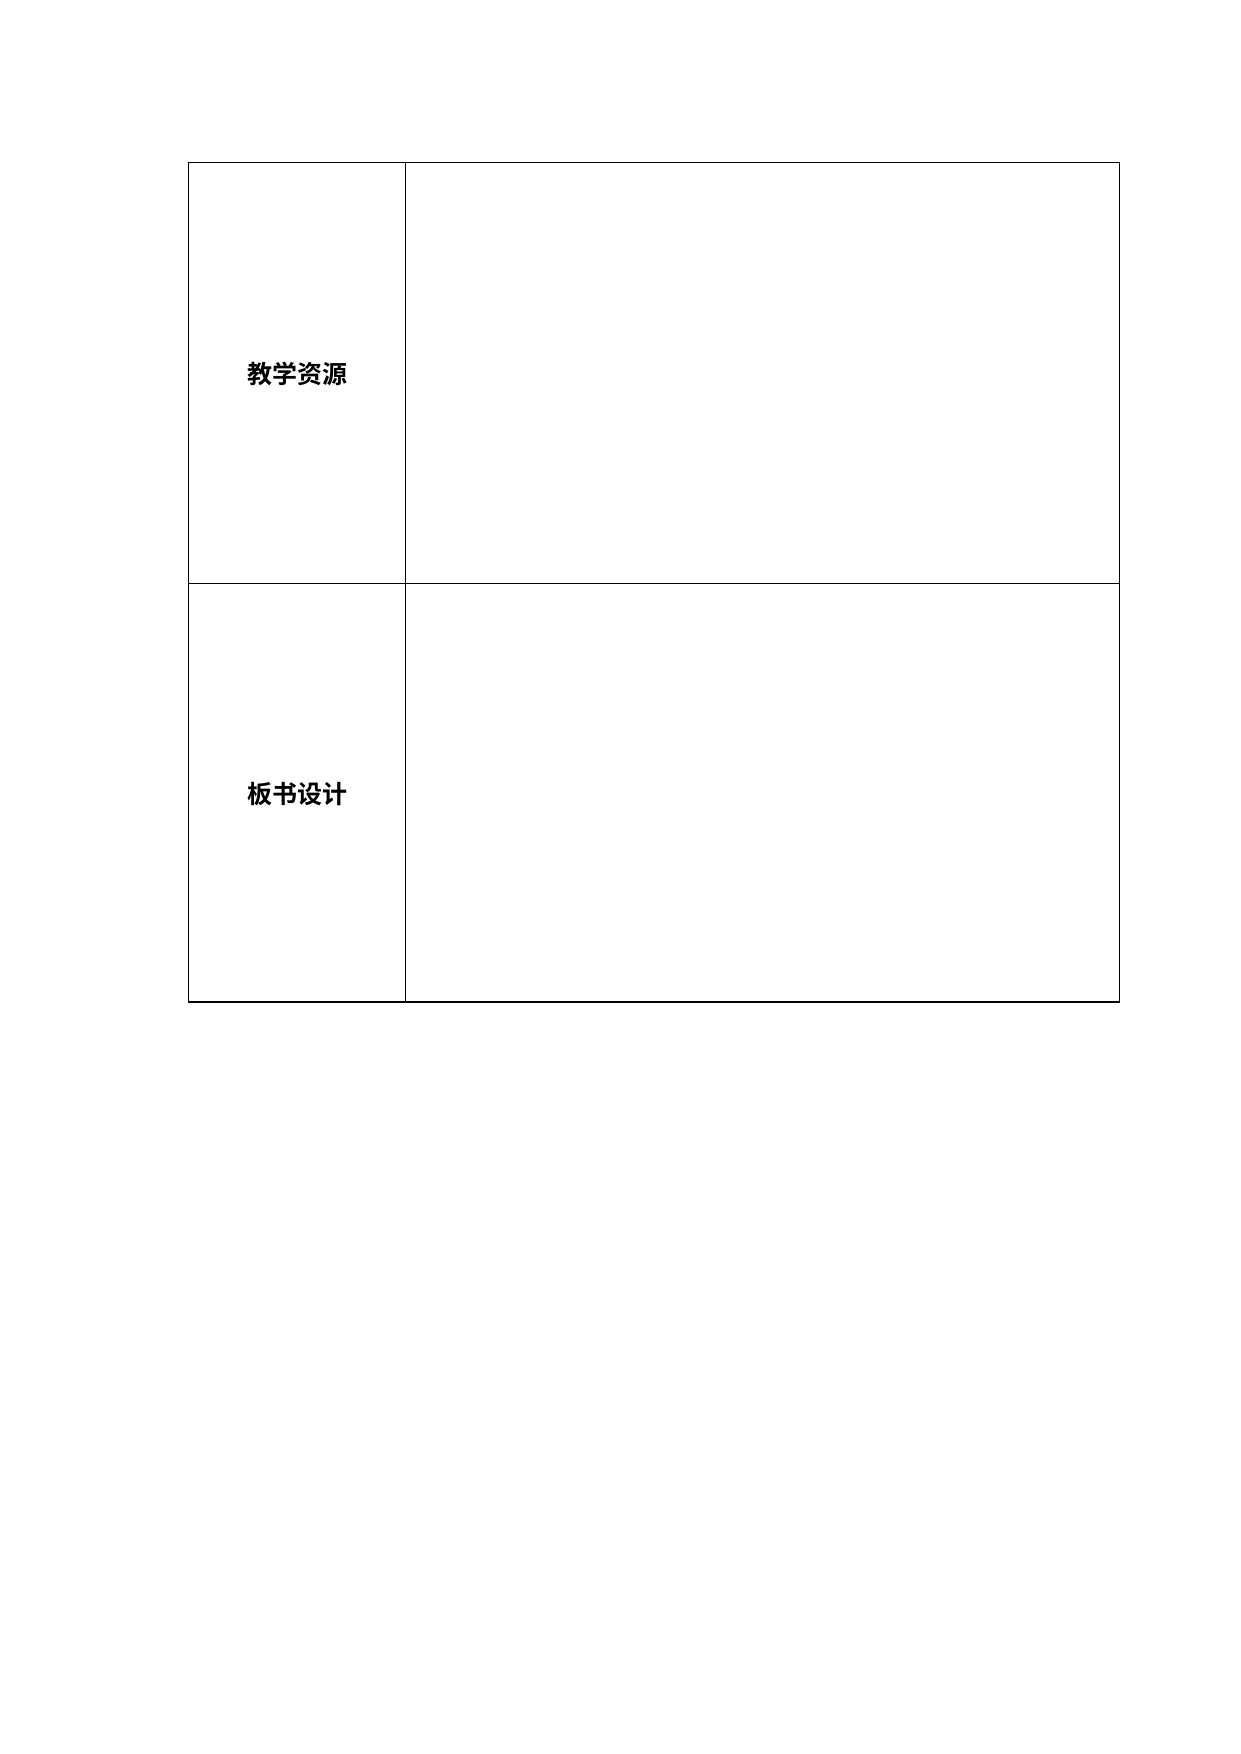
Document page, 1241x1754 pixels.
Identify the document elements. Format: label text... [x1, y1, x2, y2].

table_cell [406, 584, 1119, 1001]
table_cell 板书设计 [189, 584, 405, 1001]
table_cell [406, 163, 1119, 583]
table_cell 教学资源 [189, 163, 405, 583]
